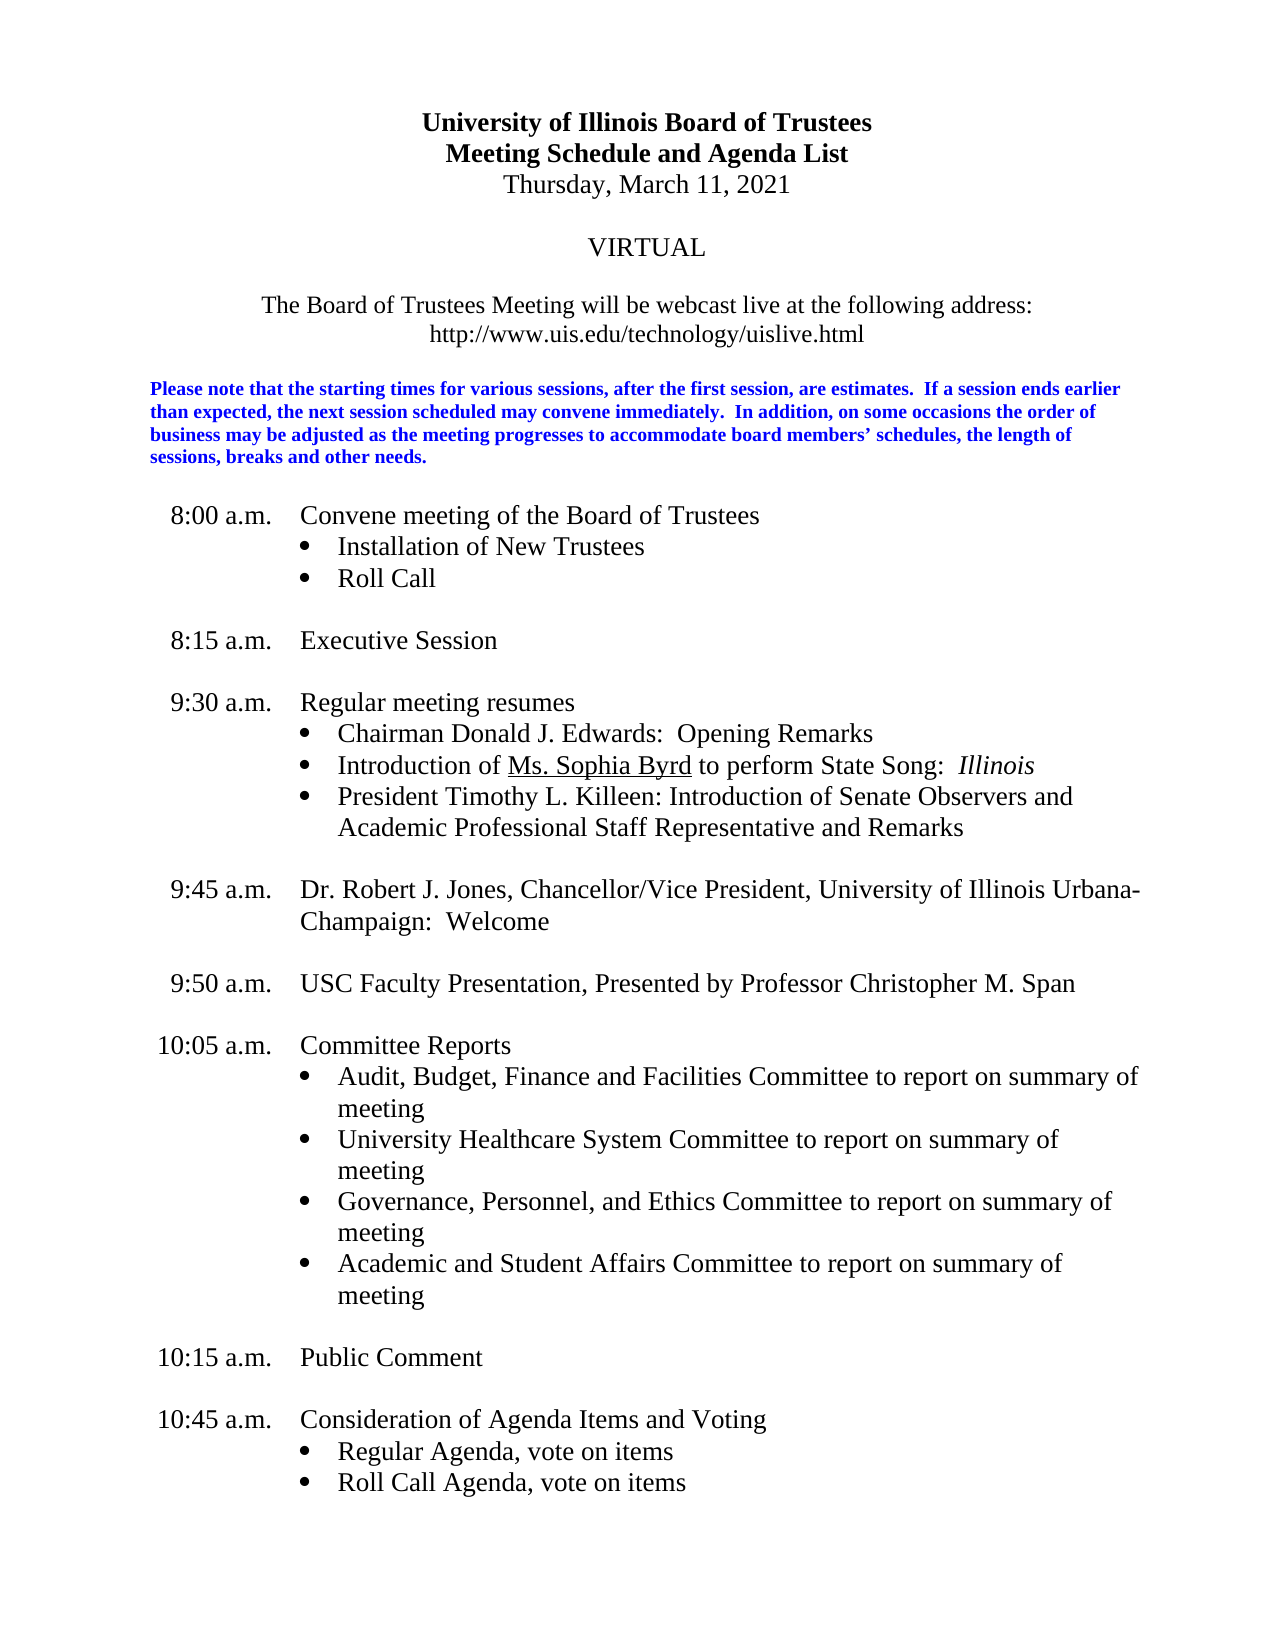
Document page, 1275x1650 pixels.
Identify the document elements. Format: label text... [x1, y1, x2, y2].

list Installation of New Trustees [300, 530, 1144, 562]
text University of Illinois Board of Trustees [150, 106, 1144, 137]
text 9:45 a.m. Dr. Robert J. Jones, Chancellor/Vice President, University of Illinois Urbana- [150, 873, 1144, 905]
list President Timothy L. Killeen: Introduction of Senate Observers and Academic Professional Staff Representative and Remarks [300, 780, 1144, 842]
text Thursday, March 11, 2021 [150, 168, 1144, 199]
text 10:45 a.m. Consideration of Agenda Items and Voting [150, 1403, 1144, 1434]
text The Board of Trustees Meeting will be webcast live at the following address: [150, 291, 1144, 319]
list Governance, Personnel, and Ethics Committee to report on summary of meeting [300, 1185, 1144, 1248]
text 8:00 a.m. Convene meeting of the Board of Trustees [150, 499, 1144, 530]
list Roll Call [300, 562, 1144, 593]
text 10:15 a.m. Public Comment [150, 1341, 1144, 1372]
list University Healthcare System Committee to report on summary of meeting [300, 1123, 1144, 1185]
text http://www.uis.edu/technology/uislive.html [150, 319, 1144, 348]
list Chairman Donald J. Edwards: Opening Remarks [300, 717, 1144, 749]
text 9:50 a.m. USC Faculty Presentation, Presented by Professor Christopher M. Span [150, 967, 1144, 998]
list Regular Agenda, vote on items [300, 1434, 1144, 1466]
text 9:30 a.m. Regular meeting resumes [150, 686, 1144, 717]
text 8:15 a.m. Executive Session [150, 624, 1144, 655]
list Audit, Budget, Finance and Facilities Committee to report on summary of meeting [300, 1060, 1144, 1123]
list Roll Call Agenda, vote on items [300, 1466, 1144, 1497]
text VIRTUAL [150, 231, 1144, 262]
text Champaign: Welcome [150, 905, 1144, 936]
text 10:05 a.m. Committee Reports [150, 1029, 1144, 1060]
list Introduction of Ms. Sophia Byrd to perform State Song: Illinois [300, 749, 1144, 780]
list Academic and Student Affairs Committee to report on summary of meeting [300, 1248, 1144, 1310]
text Meeting Schedule and Agenda List [150, 137, 1144, 168]
text Please note that the starting times for various sessions, after the first session, are estimates. If a session ends earlier than expected, the next session scheduled may convene immediately. In addition, on some occasions the order of business may be adjusted as the meeting progresses to accommodate board members’ schedules, the length of sessions, breaks and other needs. [150, 377, 1144, 468]
